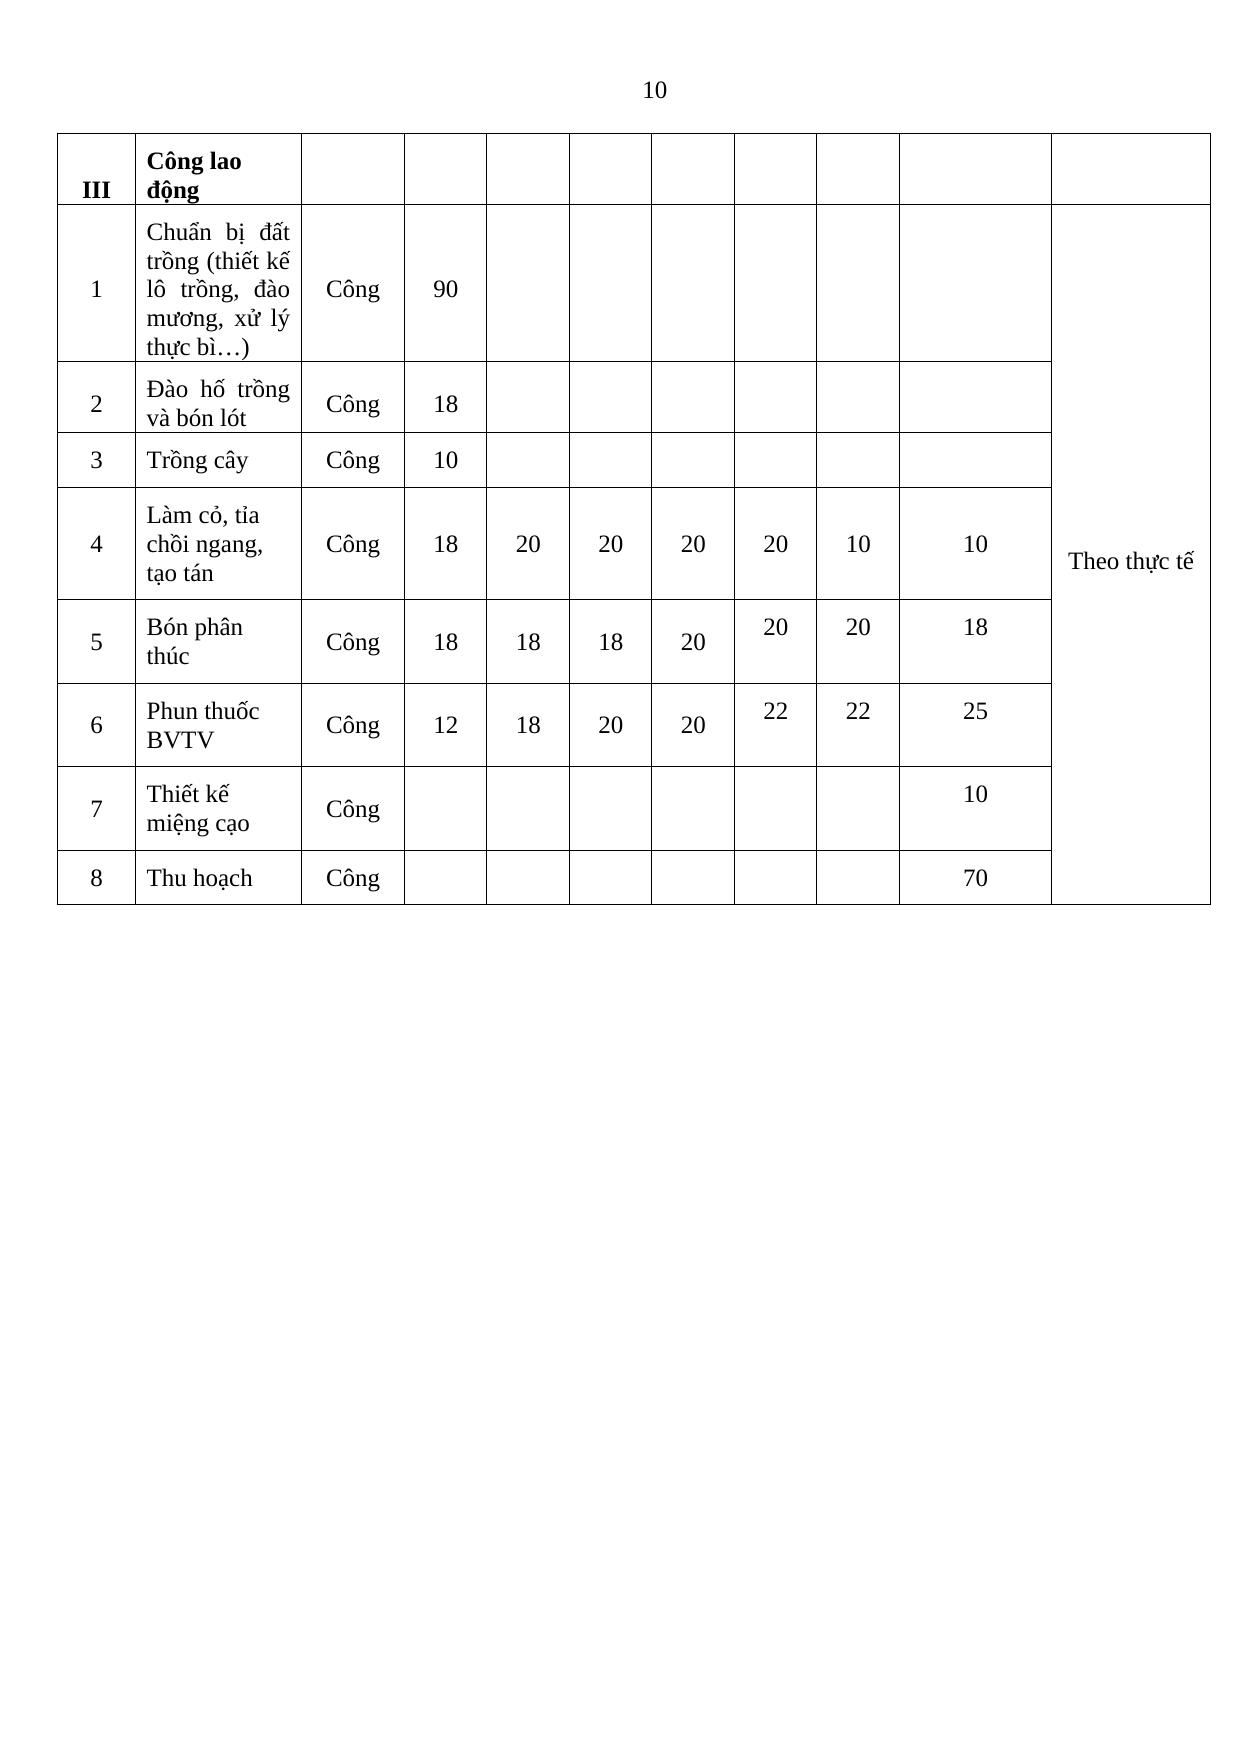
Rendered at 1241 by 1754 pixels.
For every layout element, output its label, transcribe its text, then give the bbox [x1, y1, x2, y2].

table_cell [652, 433, 734, 487]
table_cell [735, 362, 816, 432]
table_cell [900, 134, 1051, 203]
table_cell 20 [735, 600, 816, 682]
table_cell 18 [487, 684, 569, 766]
table_cell Đào hố trồng và bón lót [136, 362, 301, 432]
table_cell 3 [58, 433, 135, 487]
table_cell 8 [58, 851, 135, 904]
table_cell [487, 851, 569, 904]
table_cell [405, 134, 486, 203]
table_cell Công lao động [136, 134, 301, 203]
table_cell [900, 205, 1051, 361]
table_cell [817, 767, 899, 849]
table_cell Làm cỏ, tỉa chồi ngang, tạo tán [136, 488, 301, 599]
table_cell Công [302, 205, 404, 361]
table_cell 20 [735, 488, 816, 599]
table_cell Bón phân thúc [136, 600, 301, 682]
table_cell [487, 134, 569, 203]
table_cell 20 [652, 600, 734, 682]
table_cell Theo thực tế [1052, 205, 1210, 904]
table_cell 22 [735, 684, 816, 766]
table_cell [652, 134, 734, 203]
table_cell [817, 362, 899, 432]
table_cell 90 [405, 205, 486, 361]
table_cell 18 [405, 488, 486, 599]
table_cell [900, 362, 1051, 432]
table_cell 1 [58, 205, 135, 361]
table_cell [570, 134, 651, 203]
table_cell [735, 433, 816, 487]
table_cell 20 [817, 600, 899, 682]
table_cell [735, 205, 816, 361]
table_cell [652, 767, 734, 849]
table_cell [817, 433, 899, 487]
table_cell [817, 205, 899, 361]
table_cell 70 [900, 851, 1051, 904]
table_cell 18 [405, 362, 486, 432]
table_cell 20 [487, 488, 569, 599]
table_cell 20 [652, 488, 734, 599]
table_cell [487, 362, 569, 432]
table_cell Công [302, 488, 404, 599]
table_cell 20 [570, 684, 651, 766]
table_cell 2 [58, 362, 135, 432]
table_cell 18 [405, 600, 486, 682]
table_cell [900, 433, 1051, 487]
table_cell [302, 134, 404, 203]
table_cell 10 [405, 433, 486, 487]
table_cell [735, 851, 816, 904]
table_cell Công [302, 684, 404, 766]
table_cell [817, 851, 899, 904]
table_cell [405, 767, 486, 849]
table_cell [817, 134, 899, 203]
table_cell 22 [817, 684, 899, 766]
table_cell [735, 767, 816, 849]
table_cell [570, 362, 651, 432]
table_cell Công [302, 433, 404, 487]
table_cell 20 [570, 488, 651, 599]
table_cell [735, 134, 816, 203]
table_cell Chuẩn bị đất trồng (thiết kế lô trồng, đào mương, xử lý thực bì…) [136, 205, 301, 361]
table_cell 18 [570, 600, 651, 682]
table_cell [652, 205, 734, 361]
table_cell Công [302, 600, 404, 682]
table_cell [487, 767, 569, 849]
table_cell Trồng cây [136, 433, 301, 487]
table_cell [570, 767, 651, 849]
table_cell [487, 433, 569, 487]
table_cell 6 [58, 684, 135, 766]
table_cell 4 [58, 488, 135, 599]
table_cell 18 [900, 600, 1051, 682]
table_cell Công [302, 851, 404, 904]
table_cell 10 [817, 488, 899, 599]
table_cell 25 [900, 684, 1051, 766]
table_cell Công [302, 362, 404, 432]
table_cell [487, 205, 569, 361]
table_cell [652, 851, 734, 904]
table_cell [652, 362, 734, 432]
table_cell 7 [58, 767, 135, 849]
table_cell Thu hoạch [136, 851, 301, 904]
table_cell [570, 205, 651, 361]
table_cell 20 [652, 684, 734, 766]
table_cell 10 [900, 767, 1051, 849]
table_cell Công [302, 767, 404, 849]
table_cell 10 [900, 488, 1051, 599]
table_cell Thiết kế miệng cạo [136, 767, 301, 849]
table_cell [570, 851, 651, 904]
table_cell [570, 433, 651, 487]
table_cell 18 [487, 600, 569, 682]
table_cell Phun thuốc BVTV [136, 684, 301, 766]
table_cell III [58, 134, 135, 203]
table_cell [405, 851, 486, 904]
table_cell [1052, 134, 1210, 203]
table_cell 5 [58, 600, 135, 682]
table_cell 12 [405, 684, 486, 766]
